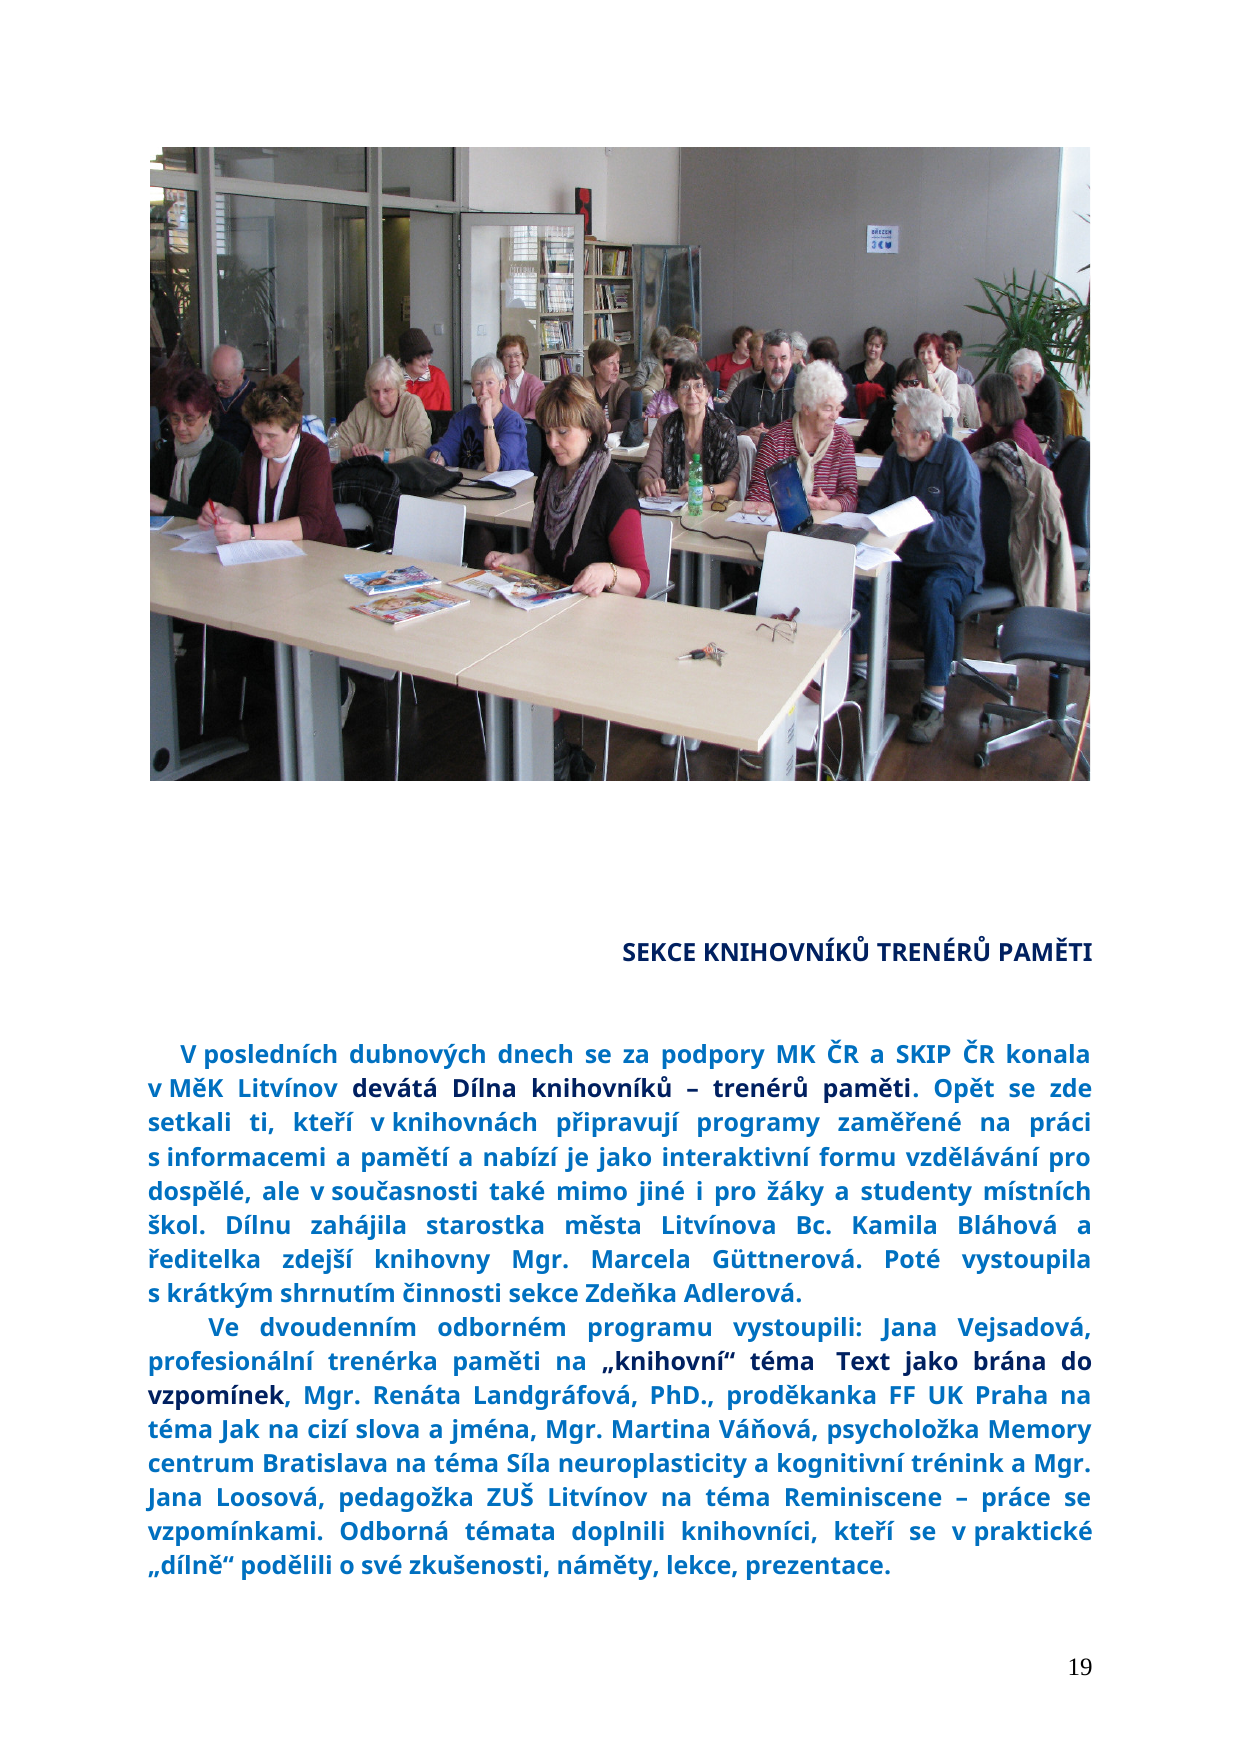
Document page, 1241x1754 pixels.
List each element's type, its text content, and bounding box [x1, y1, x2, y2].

picture [150, 147, 1091, 781]
text Ve dvoudenním odborném programu vystoupili: Jana Vejsadová, profesionální trenérka paměti na „knihovní“ téma Text jako brána do vzpomínek, Mgr. Renáta Landgráfová, PhD., proděkanka FF UK Praha na téma Jak na cizí slova a jména, Mgr. Martina Váňová, psycholožka Memory centrum Bratislava na téma Síla neuroplasticity a kognitivní trénink a Mgr. Jana Loosová, pedagožka ZUŠ Litvínov na téma Reminiscene – práce se vzpomínkami. Odborná témata doplnili knihovníci, kteří se v praktické „dílně“ podělili o své zkušenosti, náměty, lekce, prezentace. [148, 1309, 1093, 1582]
text V posledních dubnových dnech se za podpory MK ČR a SKIP ČR konala v MěK Litvínov devátá Dílna knihovníků – trenérů paměti. Opět se zde setkali ti, kteří v knihovnách připravují programy zaměřené na práci s informacemi a pamětí a nabízí je jako interaktivní formu vzdělávání pro dospělé, ale v současnosti také mimo jiné i pro žáky a studenty místních škol. Dílnu zahájila starostka města Litvínova Bc. Kamila Bláhová a ředitelka zdejší knihovny Mgr. Marcela Güttnerová. Poté vystoupila s krátkým shrnutím činnosti sekce Zdeňka Adlerová. [148, 1037, 1093, 1309]
text SEKCE KNIHOVNÍKŮ TRENÉRŮ PAMĚTI [148, 935, 1093, 969]
